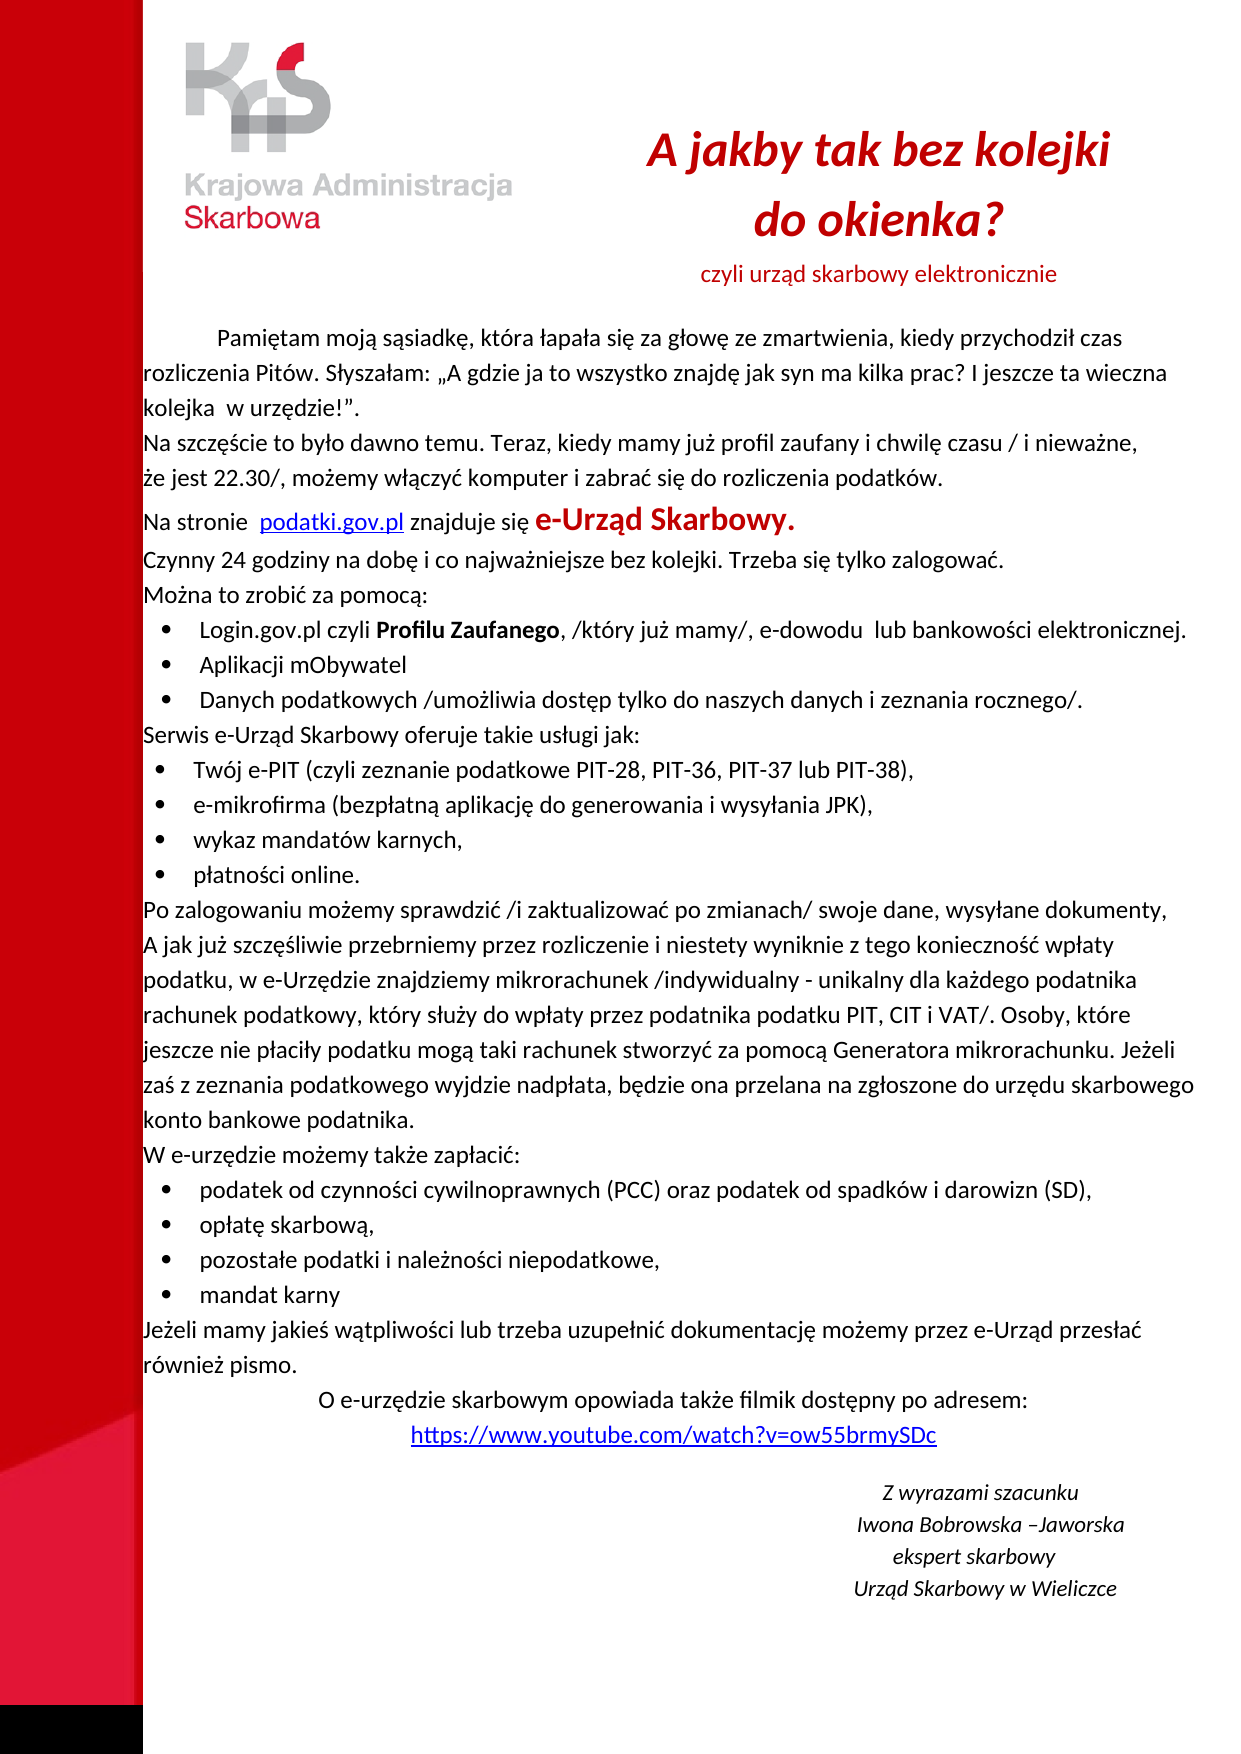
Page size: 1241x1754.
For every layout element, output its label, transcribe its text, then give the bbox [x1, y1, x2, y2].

text Pamiętam moją sąsiadkę, która łapała się za głowę ze zmartwienia, kiedy przychodził czas rozliczenia Pitów. Słyszałam: „A gdzie ja to wszystko znajdę jak syn ma kilka prac? I jeszcze ta wieczna kolejka w urzędzie!”. [143, 322, 1204, 423]
text Można to zrobić za pomocą: [143, 579, 1204, 610]
text Na szczęście to było dawno temu. Teraz, kiedy mamy już profil zaufany i chwilę czasu / i nieważne, że jest 22.30/, możemy włączyć komputer i zabrać się do rozliczenia podatków. [143, 427, 1204, 493]
text A jak już szczęśliwie przebrniemy przez rozliczenie i niestety wyniknie z tego konieczność wpłaty podatku, w e-Urzędzie znajdziemy mikrorachunek /indywidualny - unikalny dla każdego podatnika rachunek podatkowy, który służy do wpłaty przez podatnika podatku PIT, CIT i VAT/. Osoby, które jeszcze nie płaciły podatku mogą taki rachunek stworzyć za pomocą Generatora mikrorachunku. Jeżeli zaś z zeznania podatkowego wyjdzie nadpłata, będzie ona przelana na zgłoszone do urzędu skarbowego konto bankowe podatnika. [143, 929, 1204, 1135]
list Danych podatkowych /umożliwia dostęp tylko do naszych danych i zeznania rocznego/. [162, 684, 1204, 715]
text Serwis e-Urząd Skarbowy oferuje takie usługi jak: [143, 719, 1204, 750]
text Na stronie podatki.gov.pl znajduje się e-Urząd Skarbowy. [143, 497, 1204, 538]
text ekspert skarbowy [857, 1542, 1204, 1570]
text Jeżeli mamy jakieś wątpliwości lub trzeba uzupełnić dokumentację możemy przez e-Urząd przesłać również pismo. [143, 1314, 1204, 1380]
text O e-urzędzie skarbowym opowiada także filmik dostępny po adresem: https://www.youtube.com/watch?v=ow55brmySDc [143, 1384, 1204, 1450]
list Login.gov.pl czyli Profilu Zaufanego, /który już mamy/, e-dowodu lub bankowości elektronicznej. [162, 614, 1204, 645]
text Urząd Skarbowy w Wieliczce [143, 1574, 1204, 1602]
text W e-urzędzie możemy także zapłacić: [143, 1139, 1204, 1170]
text czyli urząd skarbowy elektronicznie [143, 258, 1204, 289]
list wykaz mandatów karnych, [156, 824, 1204, 855]
list e-mikrofirma (bezpłatną aplikację do generowania i wysyłania JPK), [156, 789, 1204, 820]
list podatek od czynności cywilnoprawnych (PCC) oraz podatek od spadków i darowizn (SD), [162, 1174, 1204, 1205]
list płatności online. [156, 859, 1204, 890]
list Aplikacji mObywatel [162, 649, 1204, 680]
text Po zalogowaniu możemy sprawdzić /i zaktualizować po zmianach/ swoje dane, wysyłane dokumenty, [143, 894, 1204, 925]
list pozostałe podatki i należności niepodatkowe, [162, 1244, 1204, 1275]
text Czynny 24 godziny na dobę i co najważniejsze bez kolejki. Trzeba się tylko zalogować. [143, 544, 1204, 575]
list opłatę skarbową, [162, 1209, 1204, 1240]
text Z wyrazami szacunku [857, 1478, 1204, 1506]
list Twój e-PIT (czyli zeznanie podatkowe PIT-28, PIT-36, PIT-37 lub PIT-38), [156, 754, 1204, 785]
text Iwona Bobrowska –Jaworska [857, 1510, 1204, 1538]
text A jakby tak bez kolejki [554, 118, 1204, 179]
list mandat karny [162, 1279, 1204, 1310]
picture [0, 0, 554, 1754]
text do okienka? [554, 188, 1204, 249]
